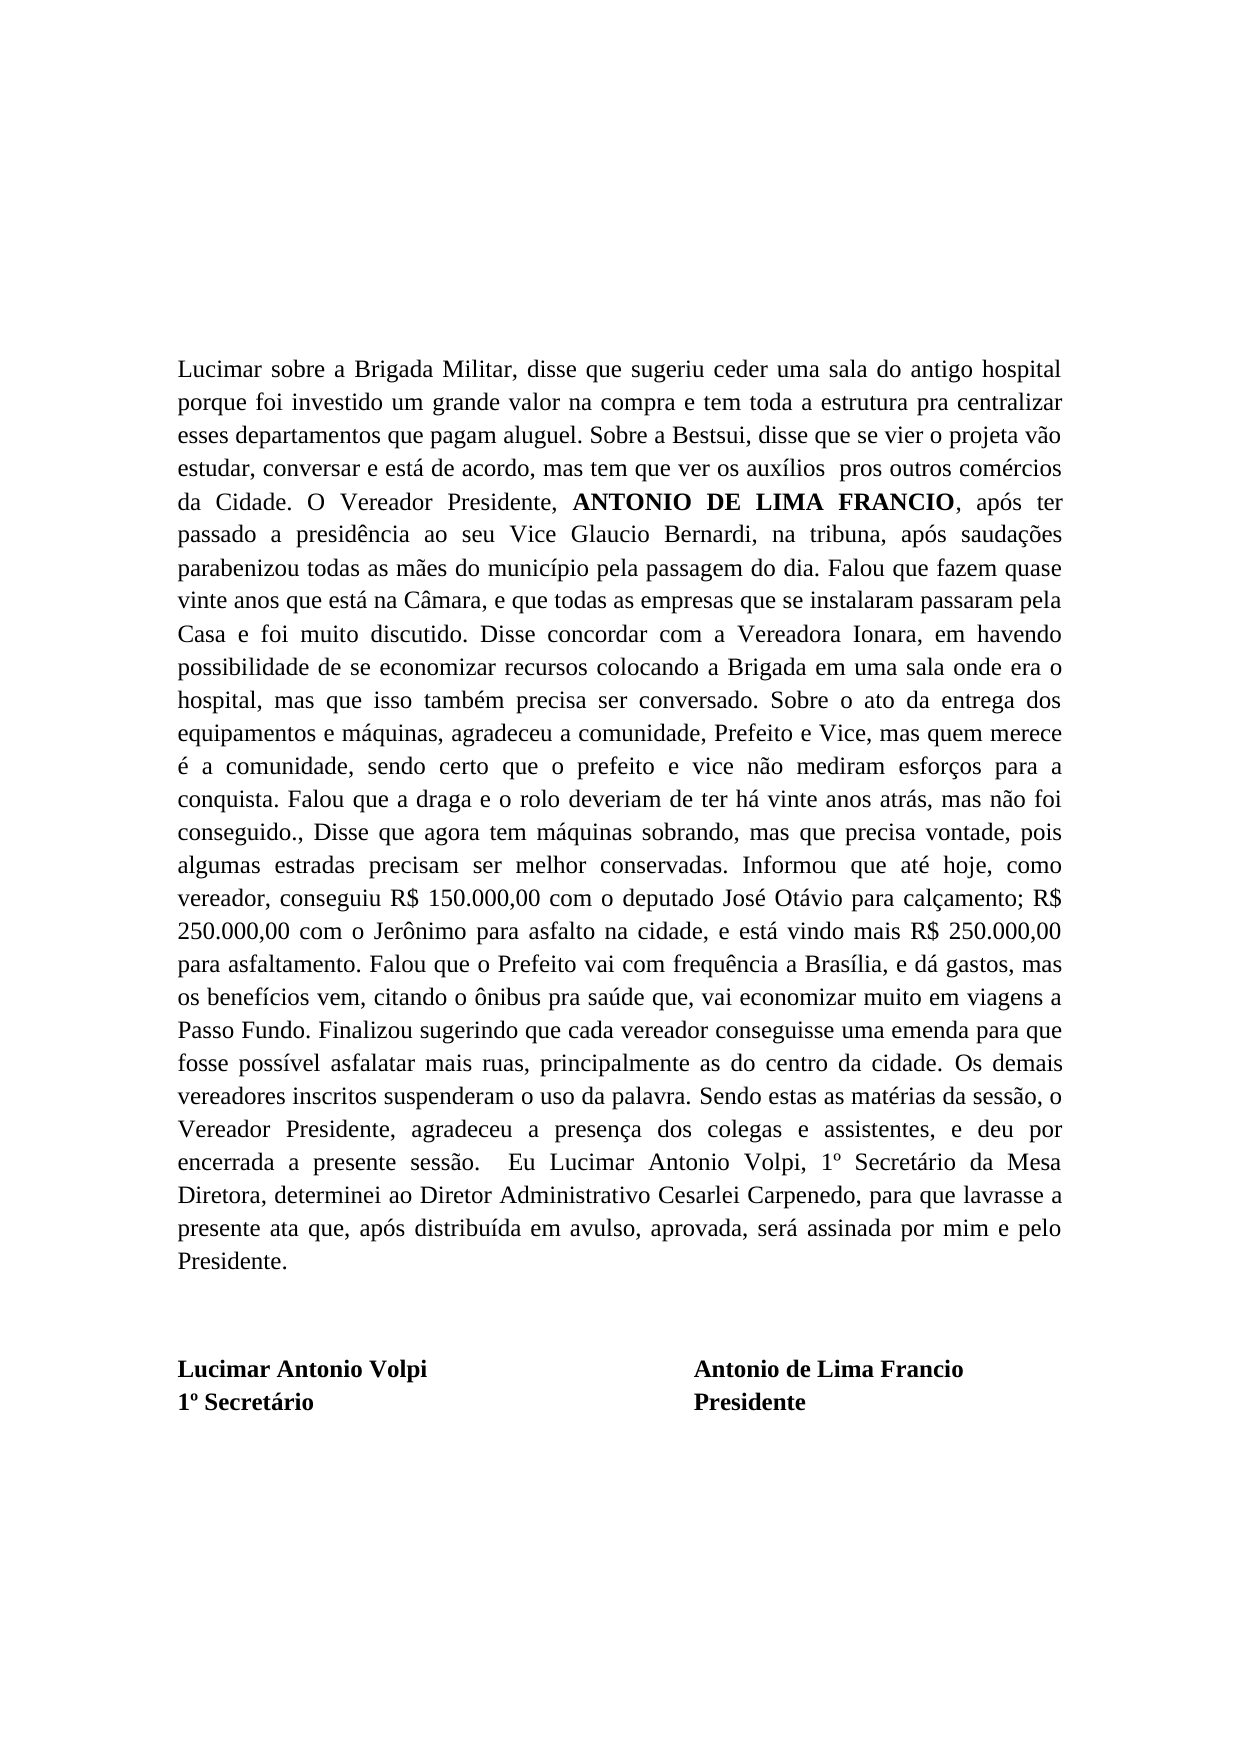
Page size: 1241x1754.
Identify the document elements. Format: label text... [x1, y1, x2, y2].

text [177, 354, 1063, 1275]
text 1º Secretário Presidente [177, 1387, 1063, 1416]
text Lucimar Antonio Volpi Antonio de Lima Francio [177, 1354, 1063, 1382]
